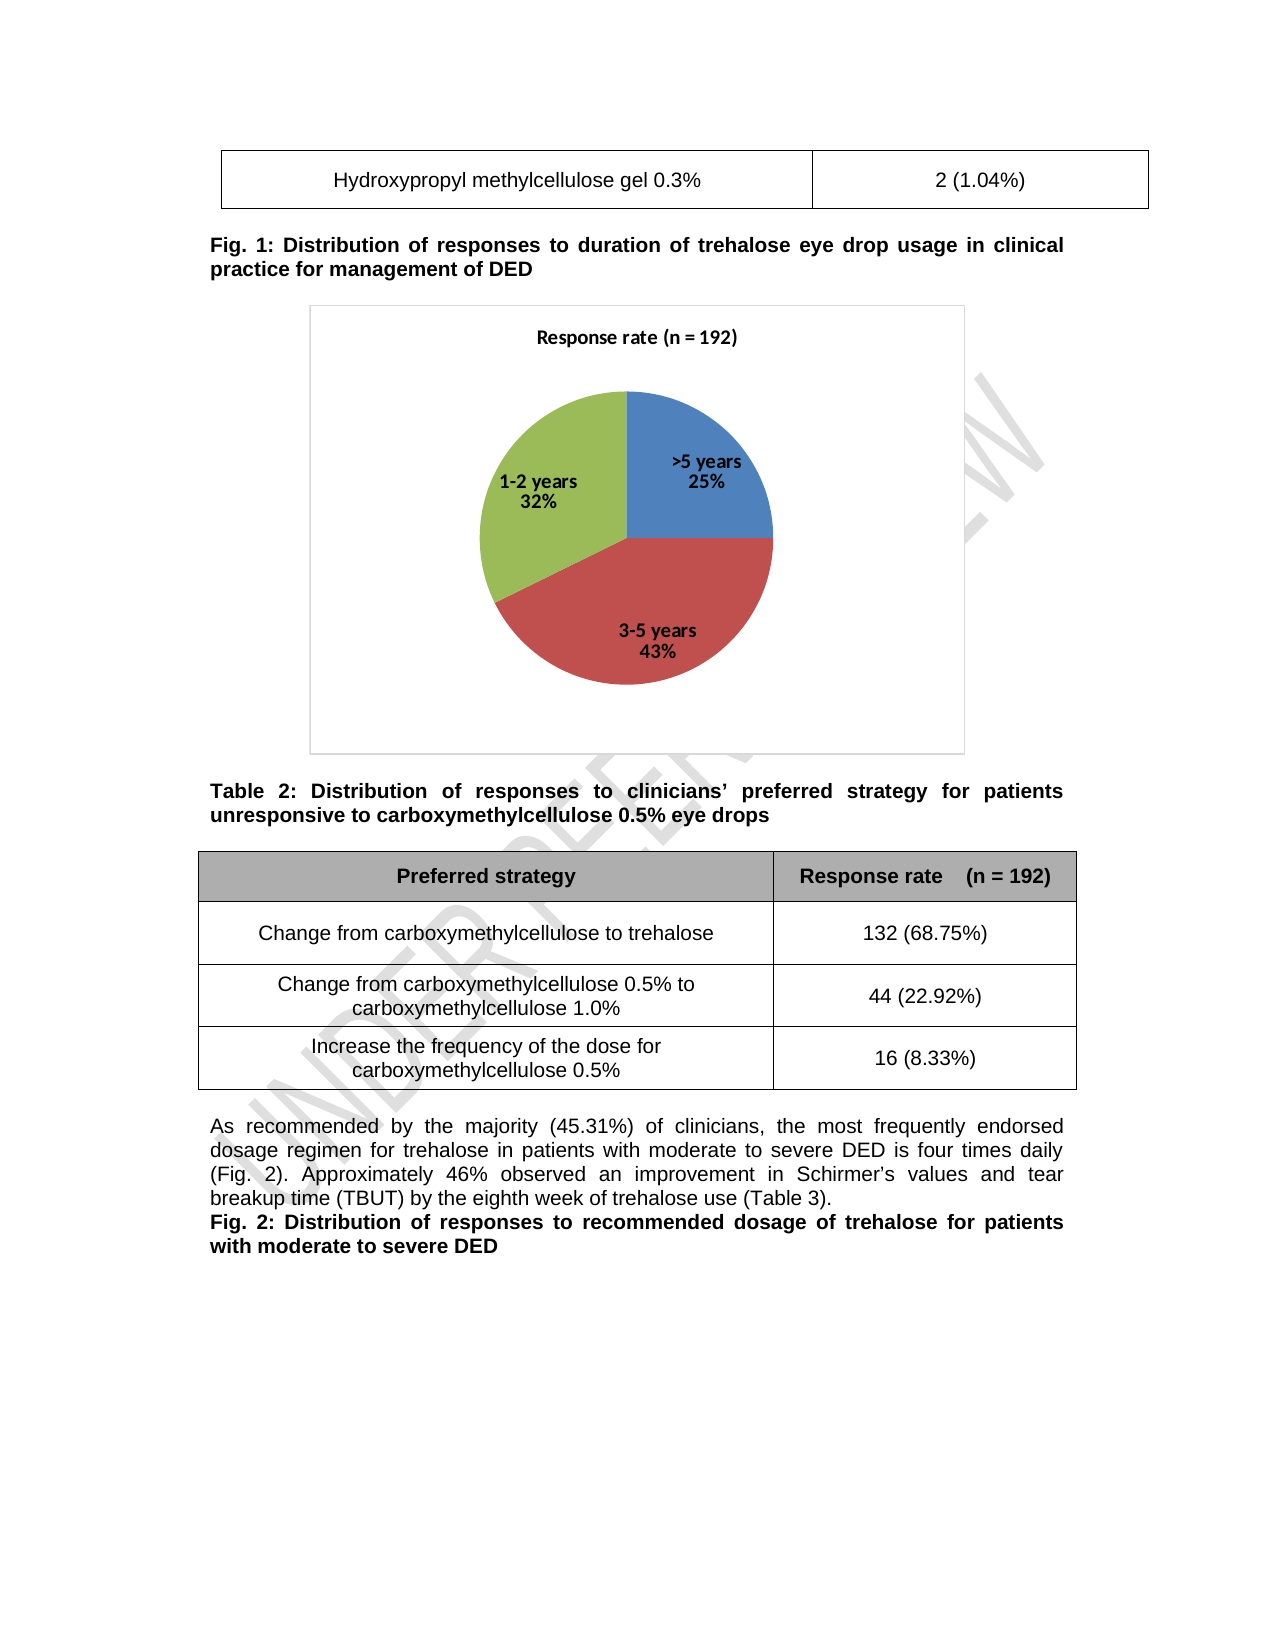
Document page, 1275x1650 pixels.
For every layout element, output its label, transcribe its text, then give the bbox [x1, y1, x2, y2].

table_cell 132 (68.75%) [774, 902, 1076, 964]
text As recommended by the majority (45.31%) of clinicians, the most frequently endorsed dosage regimen for trehalose in patients with moderate to severe DED is four times daily (Fig. 2). Approximately 46% observed an improvement in Schirmer’s values and tear breakup time (TBUT) by the eighth week of trehalose use (Table 3). [210, 1114, 1065, 1210]
text Fig. 2: Distribution of responses to recommended dosage of trehalose for patients with moderate to severe DED [210, 1210, 1065, 1258]
table_header Response rate (n = 192) [774, 852, 1076, 901]
table_header Preferred strategy [199, 852, 773, 901]
table_cell Increase the frequency of the dose for carboxymethylcellulose 0.5% [199, 1027, 773, 1089]
table_cell Change from carboxymethylcellulose to trehalose [199, 902, 773, 964]
table_cell Hydroxypropyl methylcellulose gel 0.3% [222, 151, 812, 208]
text Fig. 1: Distribution of responses to duration of trehalose eye drop usage in clinical practice for management of DED [210, 233, 1065, 281]
table_cell Change from carboxymethylcellulose 0.5% to carboxymethylcellulose 1.0% [199, 965, 773, 1026]
table_cell 44 (22.92%) [774, 965, 1076, 1026]
table_cell 2 (1.04%) [813, 151, 1148, 208]
table_cell 16 (8.33%) [774, 1027, 1076, 1089]
text Table 2: Distribution of responses to clinicians’ preferred strategy for patients unresponsive to carboxymethylcellulose 0.5% eye drops [210, 779, 1065, 827]
